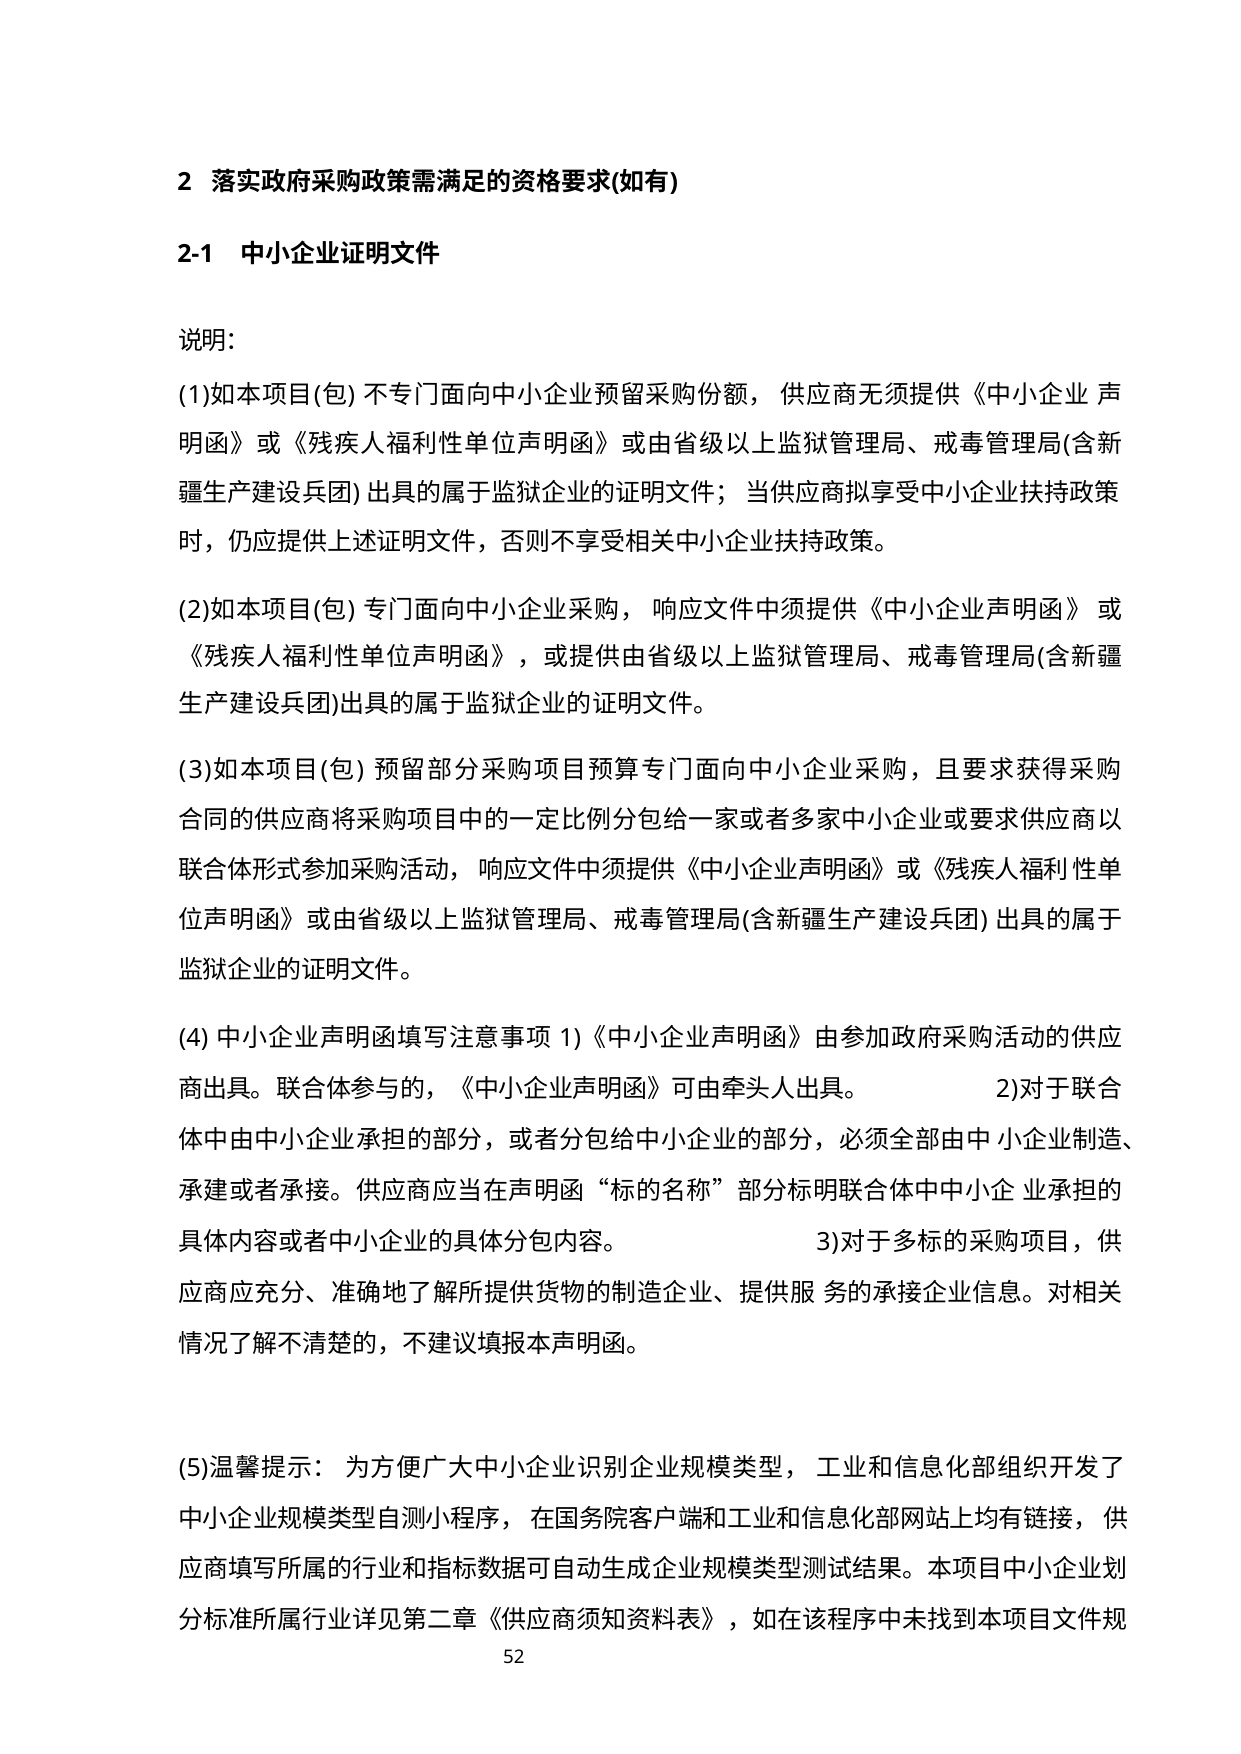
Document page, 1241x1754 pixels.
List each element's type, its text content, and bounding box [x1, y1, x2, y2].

text (2)如本项目(包) 专门面向中小企业采购， 响应文件中须提供《中小企业声明函》 或《残疾人福利性单位声明函》，或提供由省级以上监狱管理局、戒毒管理局(含新疆 生产建设兵团)出具的属于监狱企业的证明文件。 [178, 589, 1122, 719]
subtitle 2-1 中小企业证明文件 [177, 234, 1129, 270]
text (4) 中小企业声明函填写注意事项 1)《中小企业声明函》由参加政府采购活动的供应 商出具。联合体参与的，《中小企业声明函》可由牵头人出具。 2)对于联合体中由中小企业承担的部分，或者分包给中小企业的部分，必须全部由中 小企业制造、承建或者承接。供应商应当在声明函“标的名称”部分标明联合体中中小企 业承担的具体内容或者中小企业的具体分包内容。 3)对于多标的采购项目，供应商应充分、准确地了解所提供货物的制造企业、提供服 务的承接企业信息。对相关情况了解不清楚的，不建议填报本声明函。 [178, 1018, 1122, 1360]
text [178, 1447, 1129, 1636]
text 说明： [178, 323, 1129, 356]
text (3)如本项目(包) 预留部分采购项目预算专门面向中小企业采购，且要求获得采购 合同的供应商将采购项目中的一定比例分包给一家或者多家中小企业或要求供应商以 联合体形式参加采购活动， 响应文件中须提供《中小企业声明函》或《残疾人福利性单 位声明函》或由省级以上监狱管理局、戒毒管理局(含新疆生产建设兵团) 出具的属于 监狱企业的证明文件。 [178, 749, 1122, 985]
text (1)如本项目(包) 不专门面向中小企业预留采购份额， 供应商无须提供《中小企业 声明函》或《残疾人福利性单位声明函》或由省级以上监狱管理局、戒毒管理局(含新 疆生产建设兵团) 出具的属于监狱企业的证明文件； 当供应商拟享受中小企业扶持政策 时，仍应提供上述证明文件，否则不享受相关中小企业扶持政策。 [178, 375, 1122, 558]
subtitle 2 落实政府采购政策需满足的资格要求(如有) [177, 161, 1129, 197]
